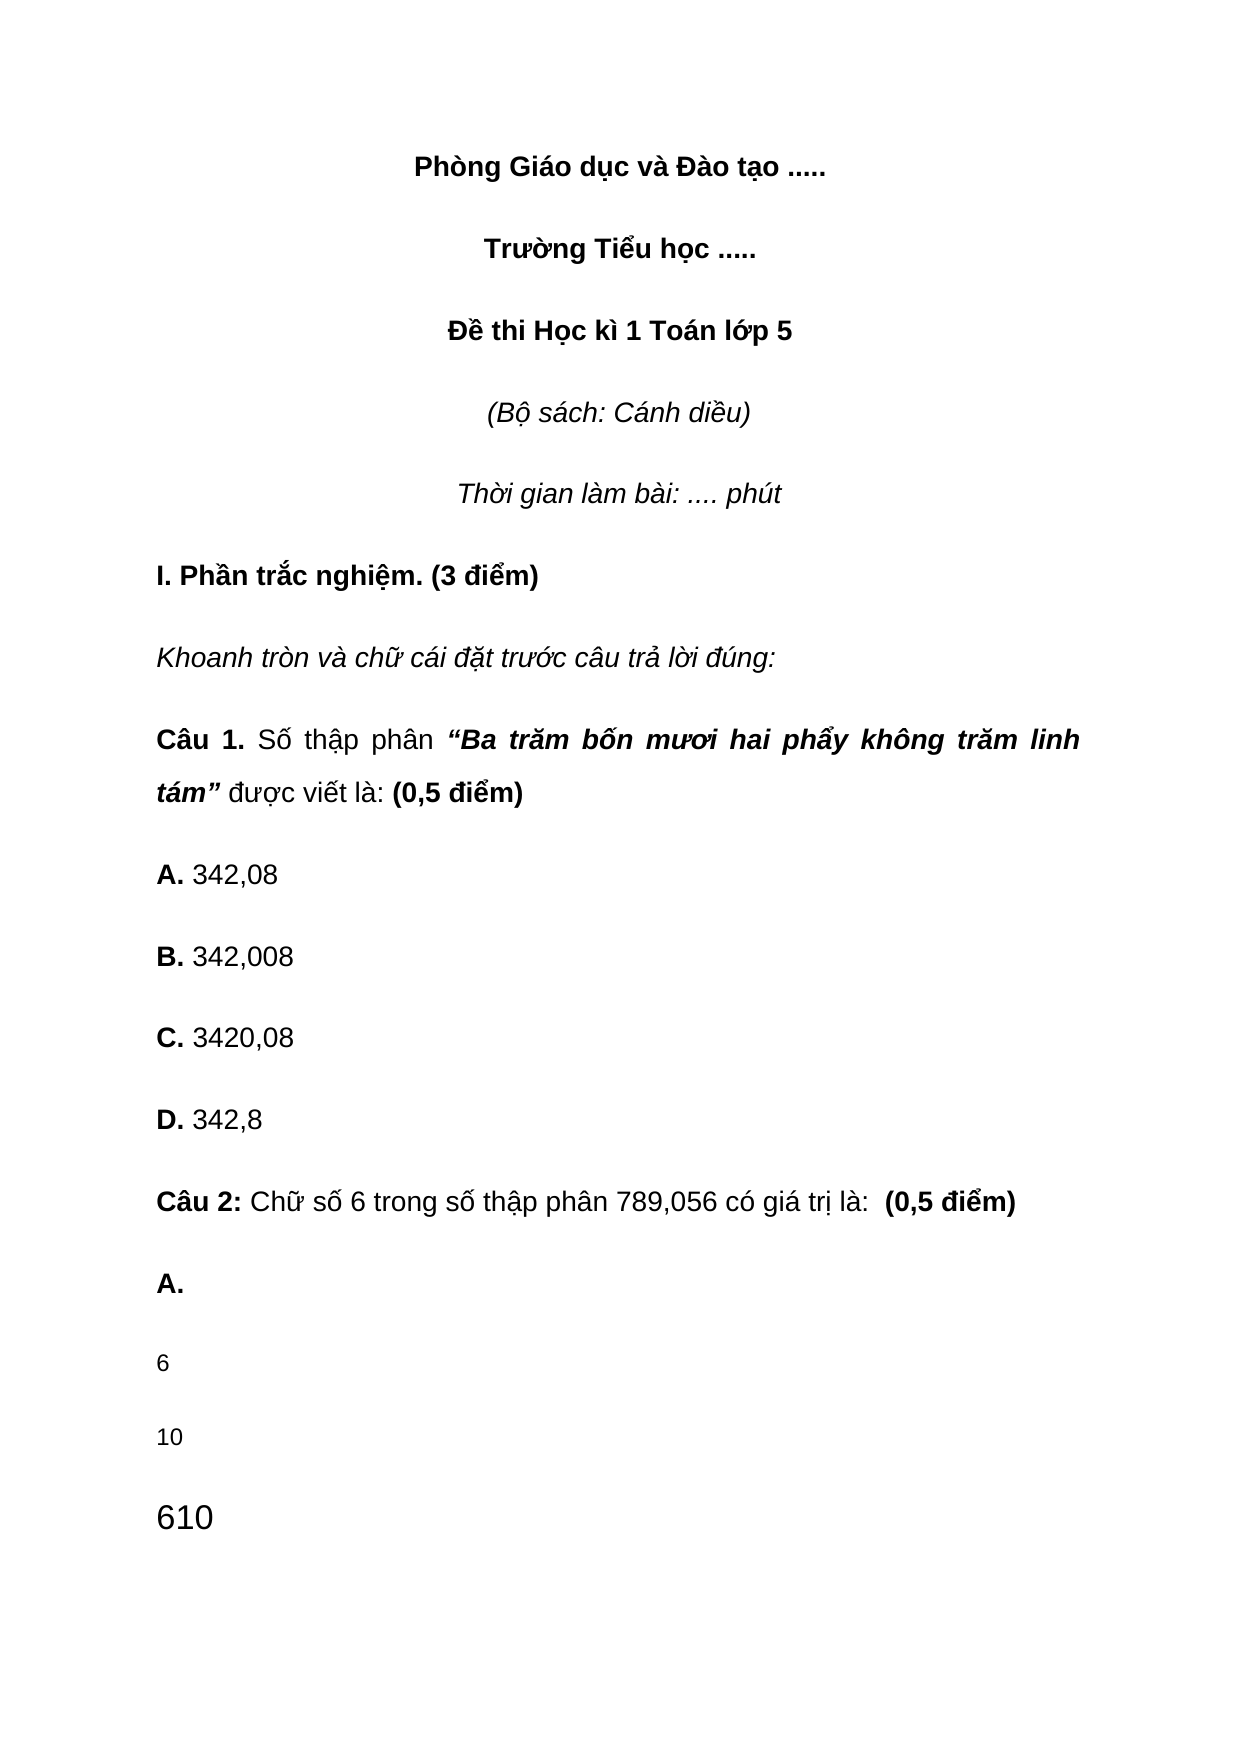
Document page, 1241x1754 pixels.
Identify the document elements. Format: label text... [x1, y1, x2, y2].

text Phòng Giáo dục và Đào tạo ..... [156, 150, 1084, 182]
text C. 3420,08 [156, 1021, 1084, 1054]
text (Bộ sách: Cánh diều) [156, 396, 1084, 428]
text Câu 2: Chữ số 6 trong số thập phân 789,056 có giá trị là: (0,5 điểm) [156, 1185, 1084, 1218]
text 610 [156, 1497, 1084, 1537]
text Khoanh tròn và chữ cái đặt trước câu trả lời đúng: [156, 641, 1084, 674]
text 10 [156, 1423, 1084, 1451]
text A. 342,08 [156, 858, 1084, 890]
text Câu 1. Số thập phân “Ba trăm bốn mươi hai phẩy không trăm linh tám” được viết là: (0,5 điểm) [156, 723, 1084, 808]
text Đề thi Học kì 1 Toán lớp 5 [156, 314, 1084, 346]
text D. 342,8 [156, 1103, 1084, 1136]
text Trường Tiểu học ..... [156, 232, 1084, 264]
text A. [156, 1267, 1084, 1299]
text 6 [156, 1349, 1084, 1377]
text Thời gian làm bài: .... phút [156, 477, 1084, 510]
text B. 342,008 [156, 939, 1084, 972]
text I. Phần trắc nghiệm. (3 điểm) [156, 559, 1084, 592]
